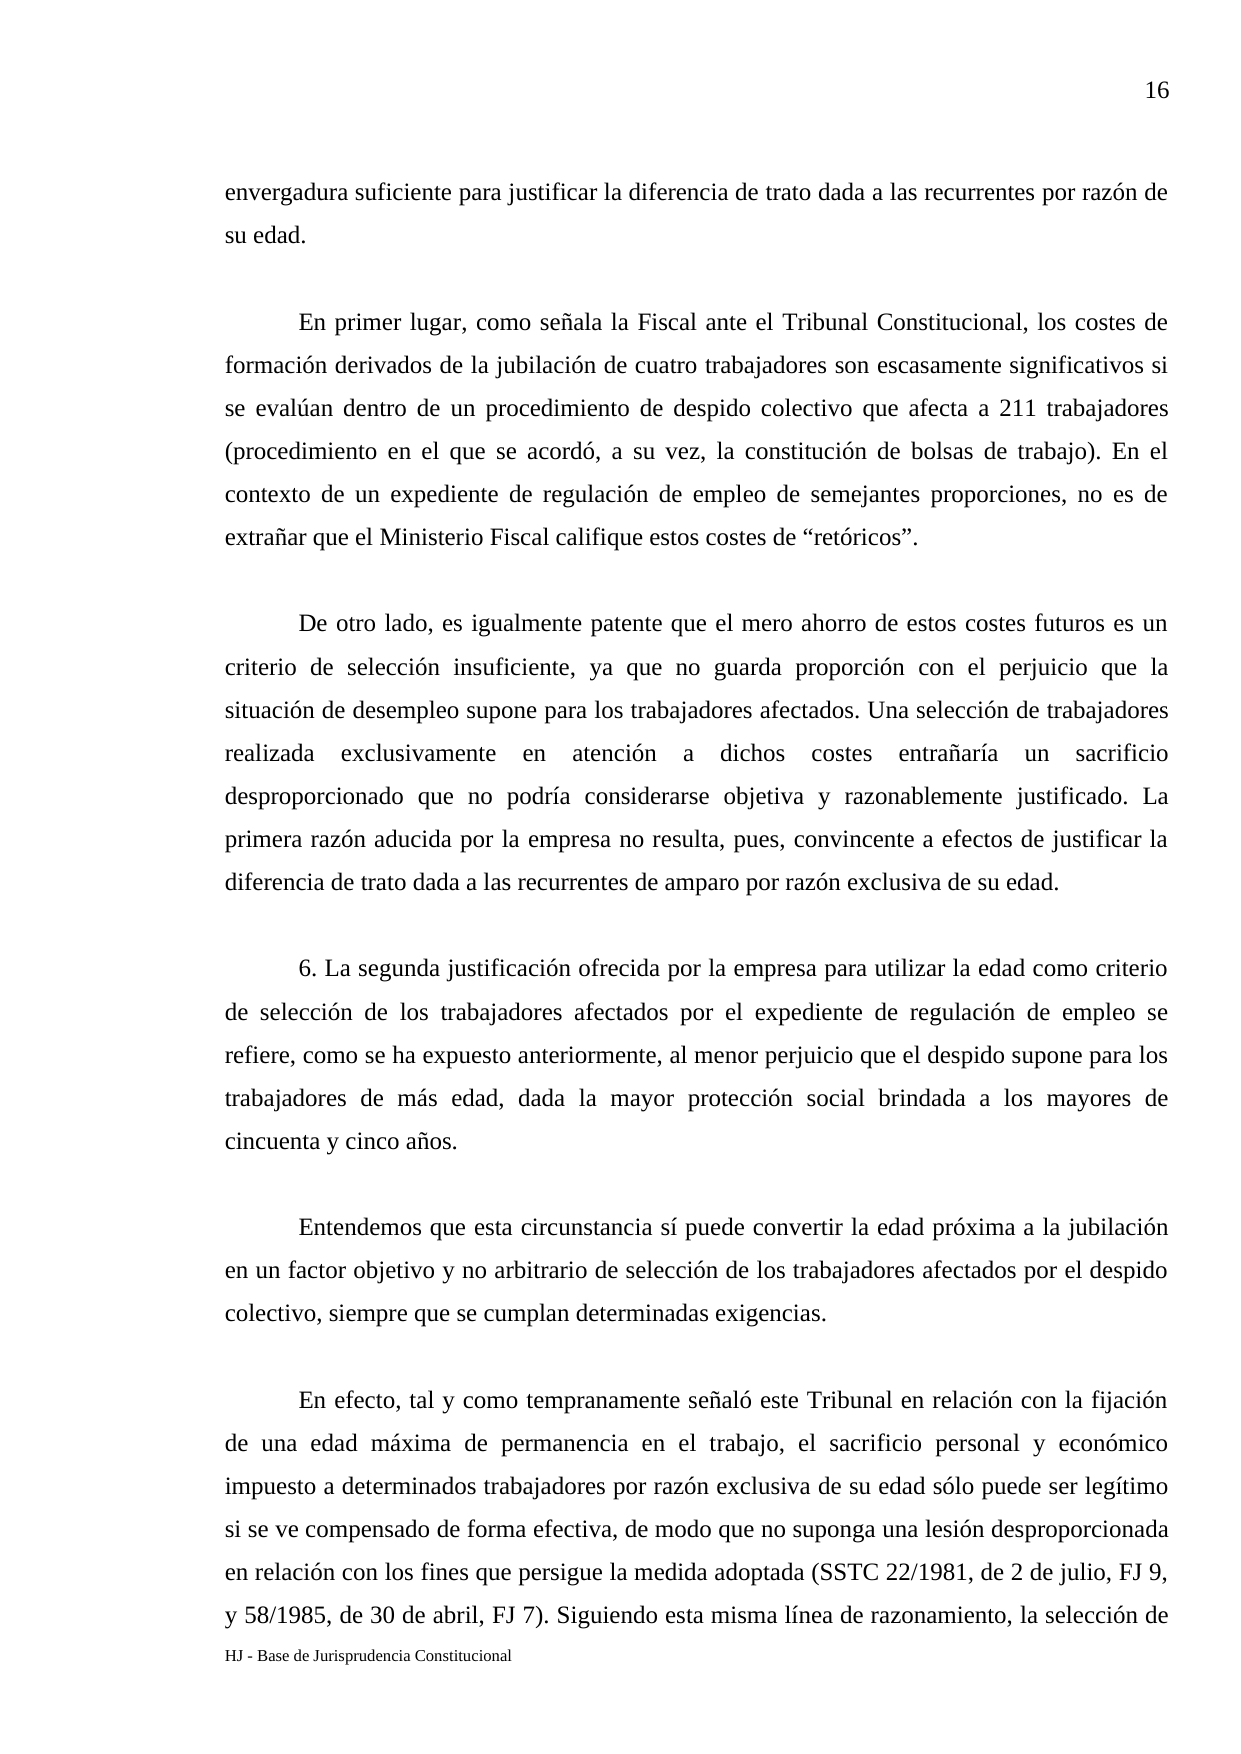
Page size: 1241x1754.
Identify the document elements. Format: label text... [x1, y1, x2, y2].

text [224, 177, 1169, 249]
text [224, 1385, 1169, 1629]
text En primer lugar, como señala la Fiscal ante el Tribunal Constitucional, los costes de formación derivados de la jubilación de cuatro trabajadores son escasamente significativos si se evalúan dentro de un procedimiento de despido colectivo que afecta a 211 trabajadores (procedimiento en el que se acordó, a su vez, la constitución de bolsas de trabajo). En el contexto de un expediente de regulación de empleo de semejantes proporciones, no es de extrañar que el Ministerio Fiscal califique estos costes de “retóricos”. [224, 307, 1169, 551]
text De otro lado, es igualmente patente que el mero ahorro de estos costes futuros es un criterio de selección insuficiente, ya que no guarda proporción con el perjuicio que la situación de desempleo supone para los trabajadores afectados. Una selección de trabajadores realizada exclusivamente en atención a dichos costes entrañaría un sacrificio desproporcionado que no podría considerarse objetiva y razonablemente justificado. La primera razón aducida por la empresa no resulta, pues, convincente a efectos de justificar la diferencia de trato dada a las recurrentes de amparo por razón exclusiva de su edad. [224, 608, 1169, 896]
text Entendemos que esta circunstancia sí puede convertir la edad próxima a la jubilación en un factor objetivo y no arbitrario de selección de los trabajadores afectados por el despido colectivo, siempre que se cumplan determinadas exigencias. [224, 1212, 1169, 1327]
text 6. La segunda justificación ofrecida por la empresa para utilizar la edad como criterio de selección de los trabajadores afectados por el expediente de regulación de empleo se refiere, como se ha expuesto anteriormente, al menor perjuicio que el despido supone para los trabajadores de más edad, dada la mayor protección social brindada a los mayores de cincuenta y cinco años. [224, 953, 1169, 1155]
